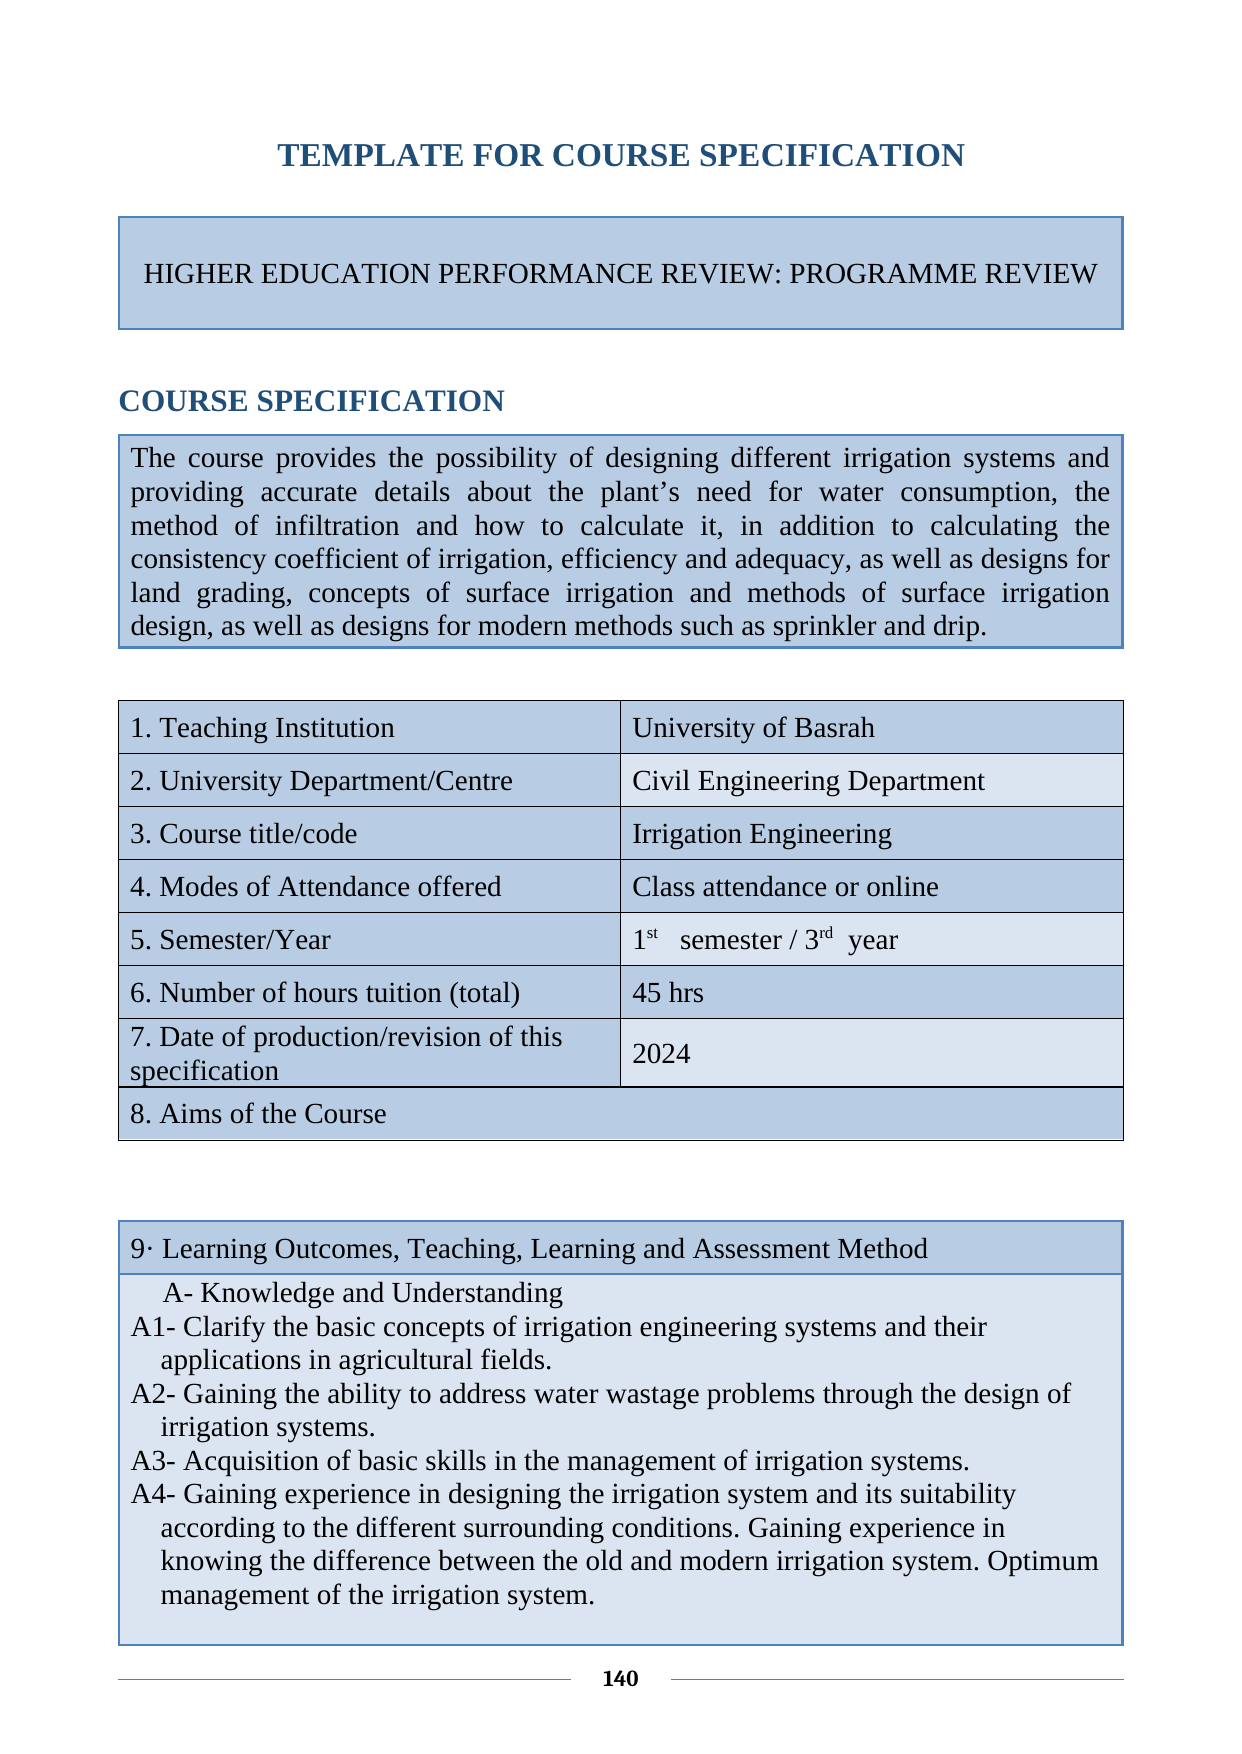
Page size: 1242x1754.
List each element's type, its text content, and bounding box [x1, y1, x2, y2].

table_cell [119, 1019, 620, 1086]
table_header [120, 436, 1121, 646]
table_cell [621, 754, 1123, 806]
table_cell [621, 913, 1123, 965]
text COURSE SPECIFICATION [118, 383, 1123, 417]
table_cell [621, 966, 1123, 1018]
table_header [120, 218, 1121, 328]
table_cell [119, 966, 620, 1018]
text TEMPLATE FOR COURSE SPECIFICATION [118, 136, 1123, 173]
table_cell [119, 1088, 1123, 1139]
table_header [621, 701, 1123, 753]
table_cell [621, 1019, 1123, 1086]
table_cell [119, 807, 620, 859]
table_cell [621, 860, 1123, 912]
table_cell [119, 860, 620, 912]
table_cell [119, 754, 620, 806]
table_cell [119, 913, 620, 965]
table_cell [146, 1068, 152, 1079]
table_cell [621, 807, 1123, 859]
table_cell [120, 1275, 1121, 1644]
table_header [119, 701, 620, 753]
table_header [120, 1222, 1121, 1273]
